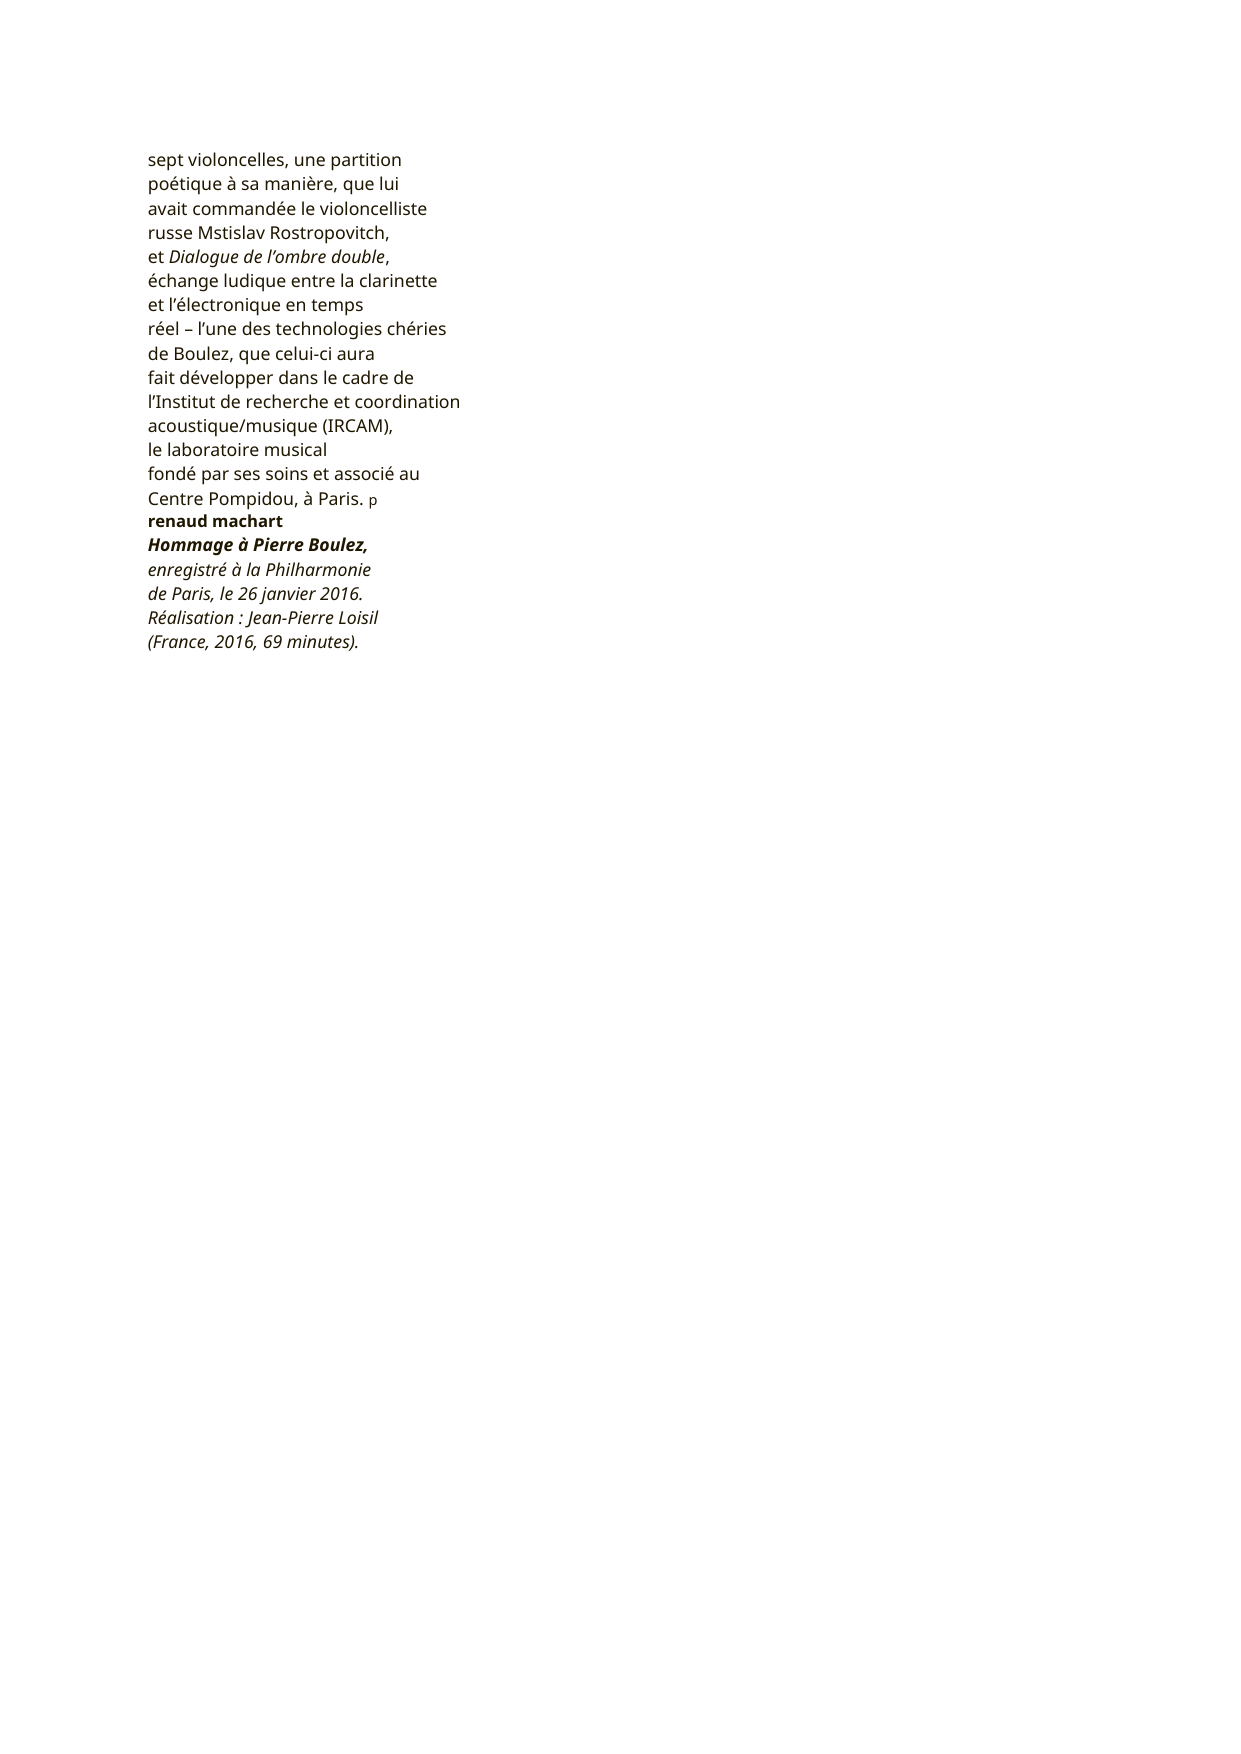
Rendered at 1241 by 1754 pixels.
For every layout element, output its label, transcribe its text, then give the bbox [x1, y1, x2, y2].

text renaud machart [148, 510, 583, 533]
text acoustique/musique (IRCAM), [148, 413, 583, 438]
text poétique à sa manière, que lui [148, 172, 583, 196]
text Centre Pompidou, à Paris. p [148, 486, 583, 510]
text de Paris, le 26 janvier 2016. [148, 581, 583, 605]
text avait commandée le violoncelliste [148, 196, 583, 220]
text enregistré à la Philharmonie [148, 557, 583, 581]
text (France, 2016, 69 minutes). [148, 629, 583, 654]
text fondé par ses soins et associé au [148, 462, 583, 486]
text réel – l’une des technologies chéries [148, 317, 583, 341]
text et Dialogue de l’ombre double, [148, 244, 583, 268]
text le laboratoire musical [148, 438, 583, 462]
text fait développer dans le cadre de [148, 365, 583, 389]
text l’Institut de recherche et coordination [148, 389, 583, 413]
text russe Mstislav Rostropovitch, [148, 220, 583, 244]
text sept violoncelles, une partition [148, 148, 583, 172]
text Réalisation : Jean-Pierre Loisil [148, 605, 583, 629]
text de Boulez, que celui-ci aura [148, 341, 583, 365]
text et l’électronique en temps [148, 293, 583, 317]
text Hommage à Pierre Boulez, [148, 533, 583, 557]
text échange ludique entre la clarinette [148, 268, 583, 293]
